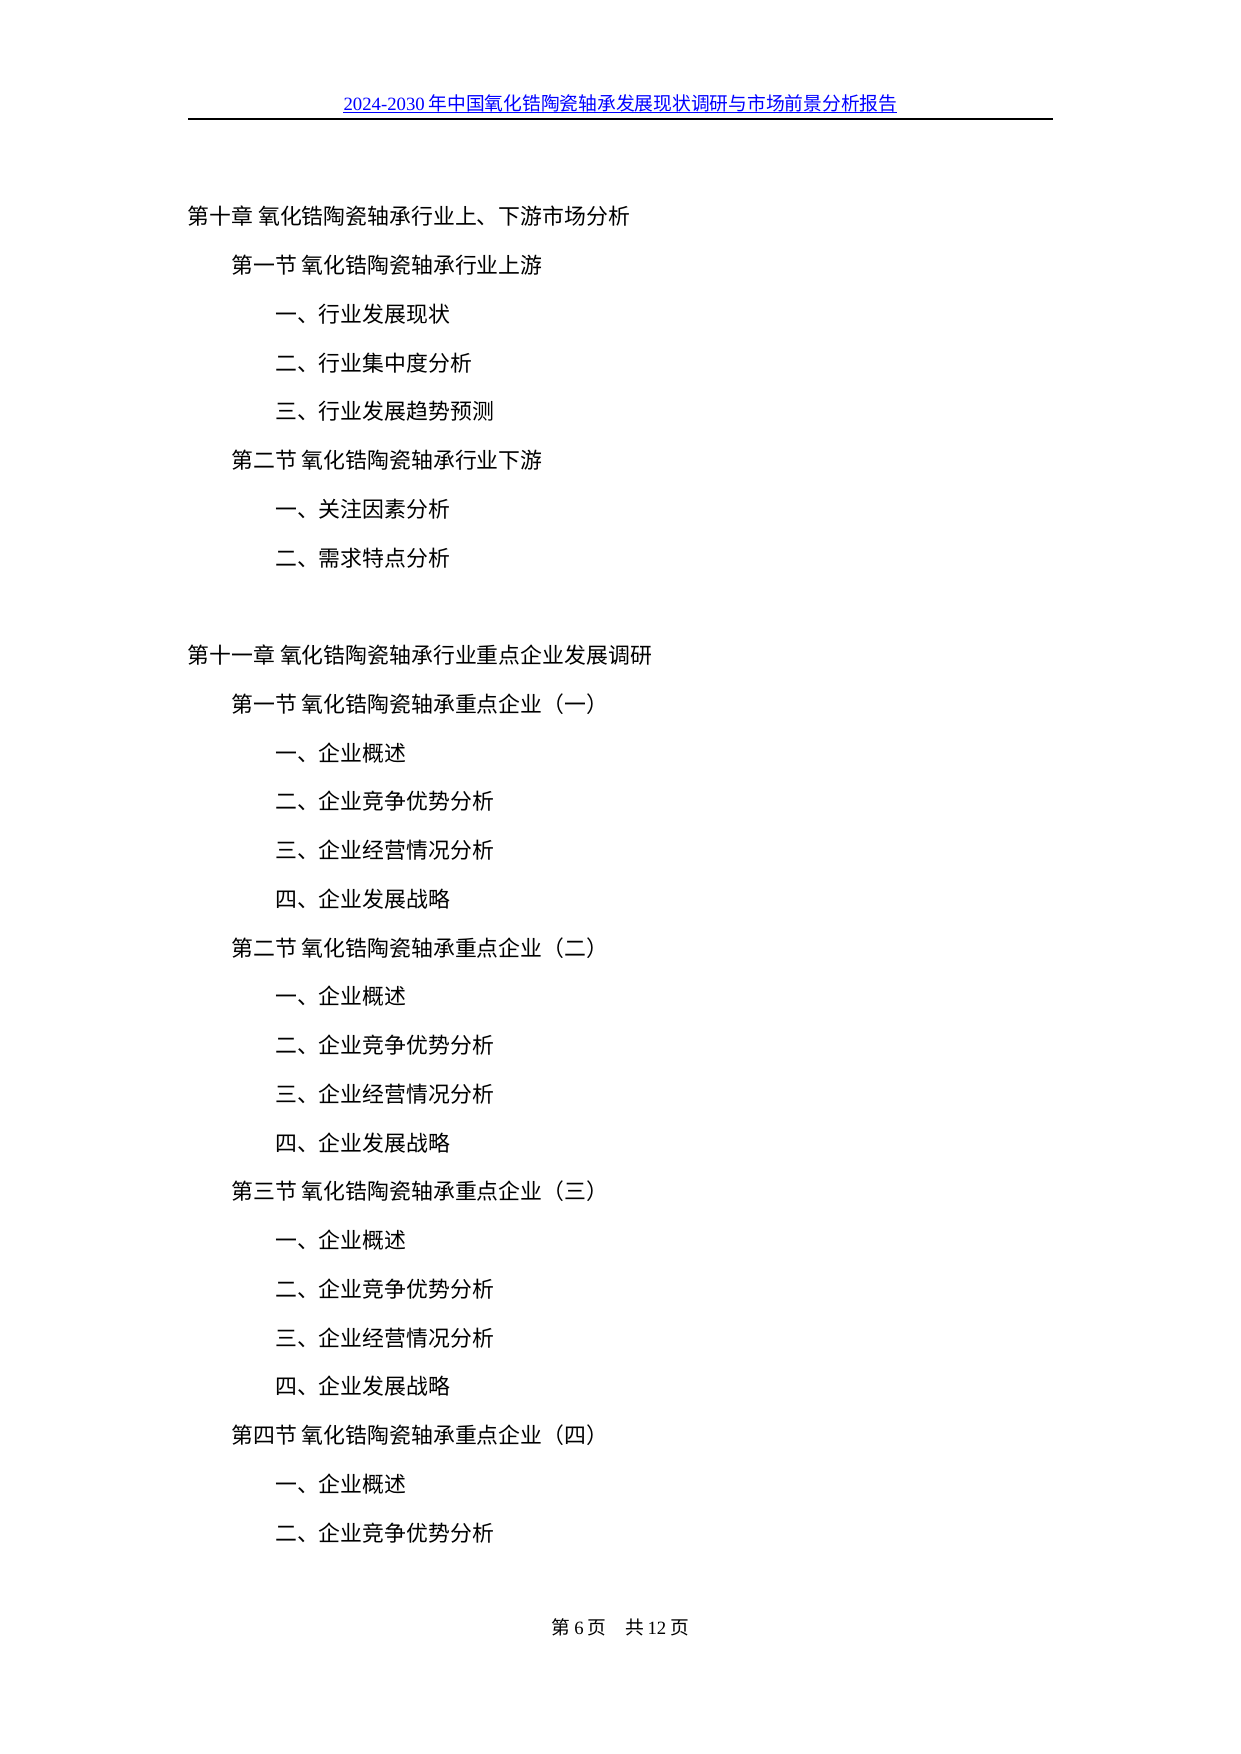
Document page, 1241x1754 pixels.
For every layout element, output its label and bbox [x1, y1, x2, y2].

text [187, 150, 1053, 1548]
